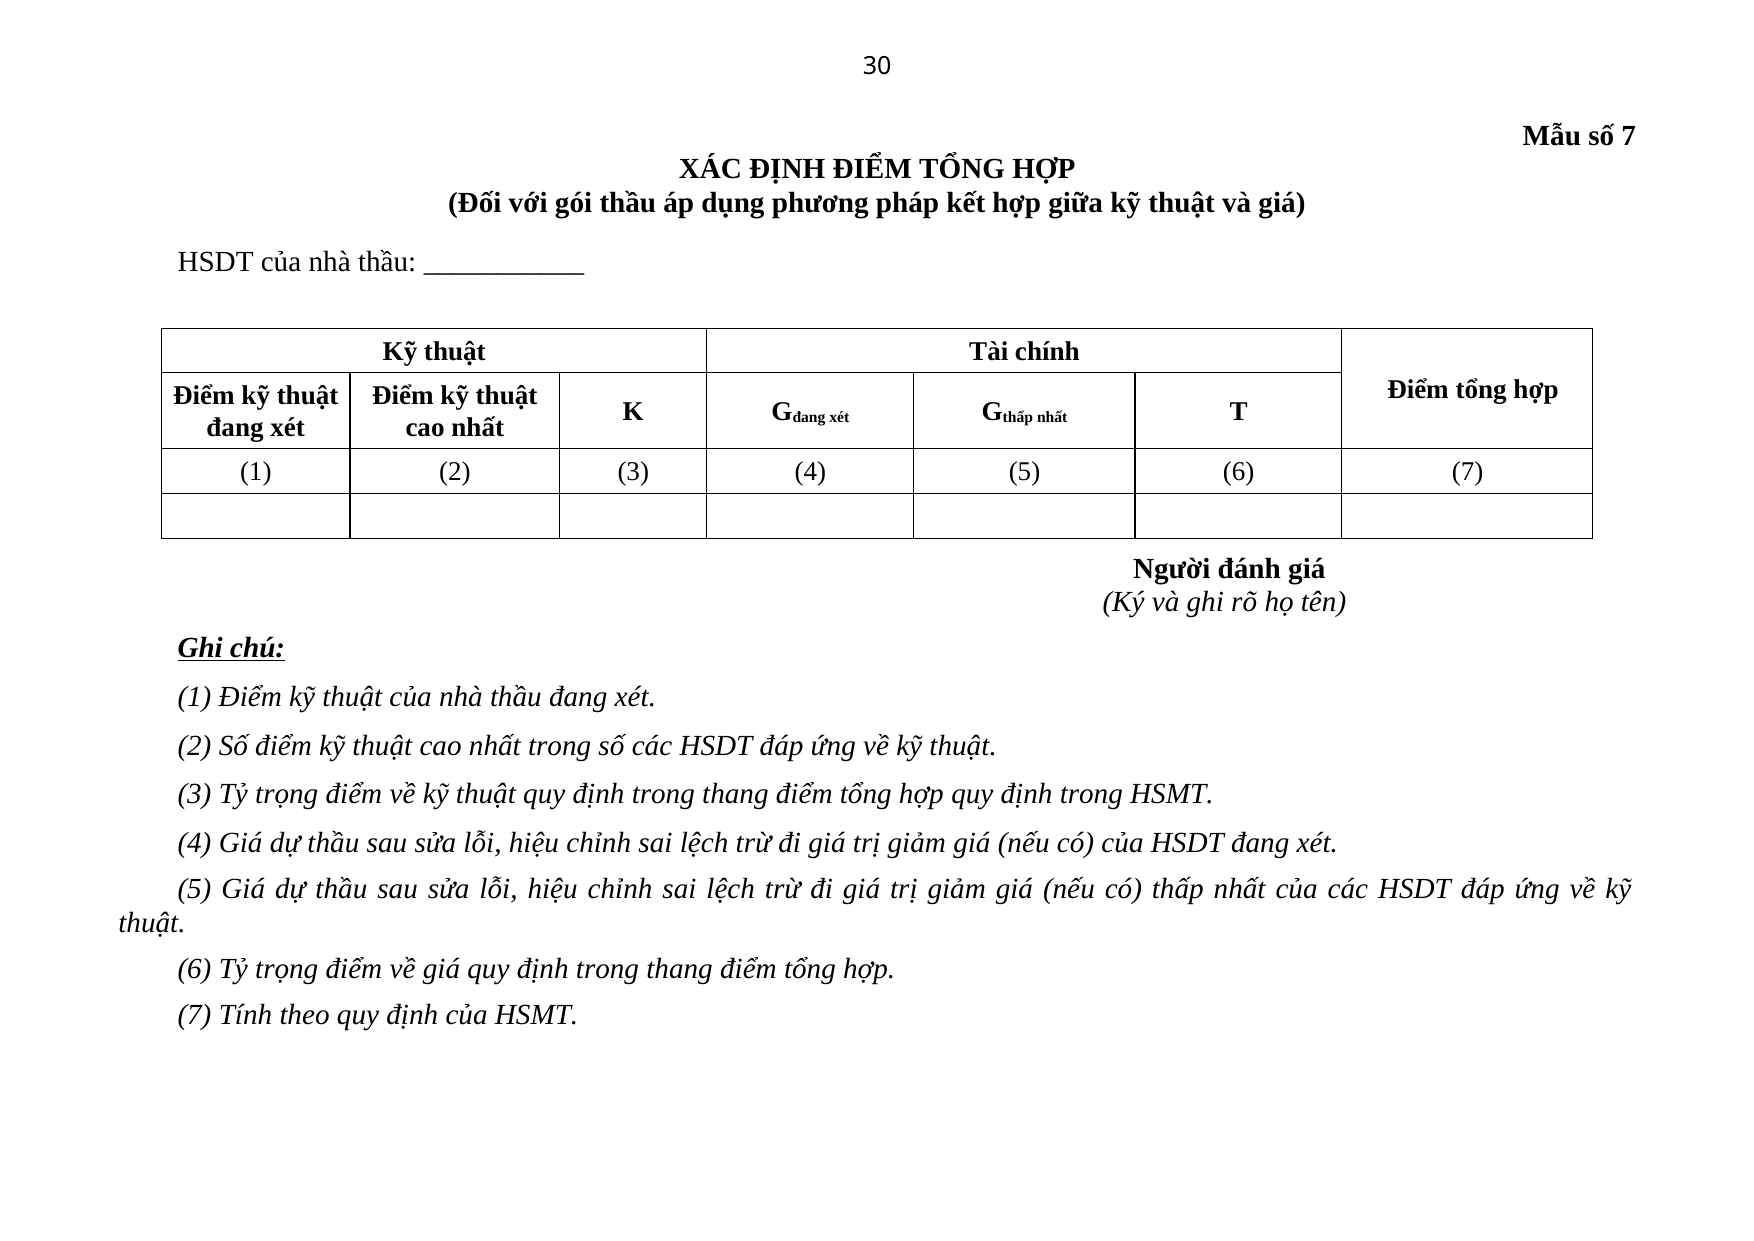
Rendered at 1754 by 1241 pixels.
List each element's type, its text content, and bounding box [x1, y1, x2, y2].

table_header Kỹ thuật [162, 329, 706, 372]
text (5) Giá dự thầu sau sửa lỗi, hiệu chỉnh sai lệch trừ đi giá trị giảm giá (nếu có) thấp nhất của các HSDT đáp ứng về kỹ thuật. [118, 871, 1636, 938]
text (7) Tính theo quy định của HSMT. [118, 997, 1636, 1030]
table_cell (7) [1342, 449, 1592, 493]
text XÁC ĐỊNH ĐIỂM TỔNG HỢP [118, 152, 1636, 185]
text (3) Tỷ trọng điểm về kỹ thuật quy định trong thang điểm tổng hợp quy định trong HSMT. [118, 776, 1636, 810]
table_cell T [1136, 373, 1341, 448]
table_header Điểm tổng hợp [1342, 329, 1592, 448]
table_header Tài chính [707, 329, 1341, 372]
table_cell [707, 494, 913, 537]
table_cell K [560, 373, 706, 448]
text Người đánh giá [718, 551, 1636, 584]
table_cell (1) [162, 449, 349, 493]
table_cell (4) [707, 449, 913, 493]
text (4) Giá dự thầu sau sửa lỗi, hiệu chỉnh sai lệch trừ đi giá trị giảm giá (nếu có) của HSDT đang xét. [118, 825, 1636, 859]
table_cell (2) [351, 449, 559, 493]
text (2) Số điểm kỹ thuật cao nhất trong số các HSDT đáp ứng về kỹ thuật. [118, 728, 1636, 761]
table_cell (3) [560, 449, 706, 493]
table_cell [1136, 494, 1341, 537]
table_cell Gđang xét [707, 373, 913, 448]
table_cell [1342, 494, 1592, 537]
table_cell (6) [1136, 449, 1341, 493]
text Ghi chú: [118, 631, 1636, 664]
text HSDT của nhà thầu: ___________ [118, 244, 1636, 277]
text (Đối với gói thầu áp dụng phương pháp kết hợp giữa kỹ thuật và giá) [118, 185, 1636, 219]
table_cell (5) [914, 449, 1134, 493]
table_cell [560, 494, 706, 537]
text (6) Tỷ trọng điểm về giá quy định trong thang điểm tổng hợp. [118, 951, 1636, 984]
text (1) Điểm kỹ thuật của nhà thầu đang xét. [118, 679, 1636, 713]
text Mẫu số 7 [118, 118, 1636, 152]
table_cell Điểm kỹ thuật đang xét [162, 373, 349, 448]
table_cell Gthấp nhất [914, 373, 1134, 448]
text (Ký và ghi rõ họ tên) [718, 584, 1636, 618]
table_cell [162, 494, 349, 537]
table_cell [914, 494, 1134, 537]
table_cell Điểm kỹ thuật cao nhất [351, 373, 559, 448]
table_cell [351, 494, 559, 537]
